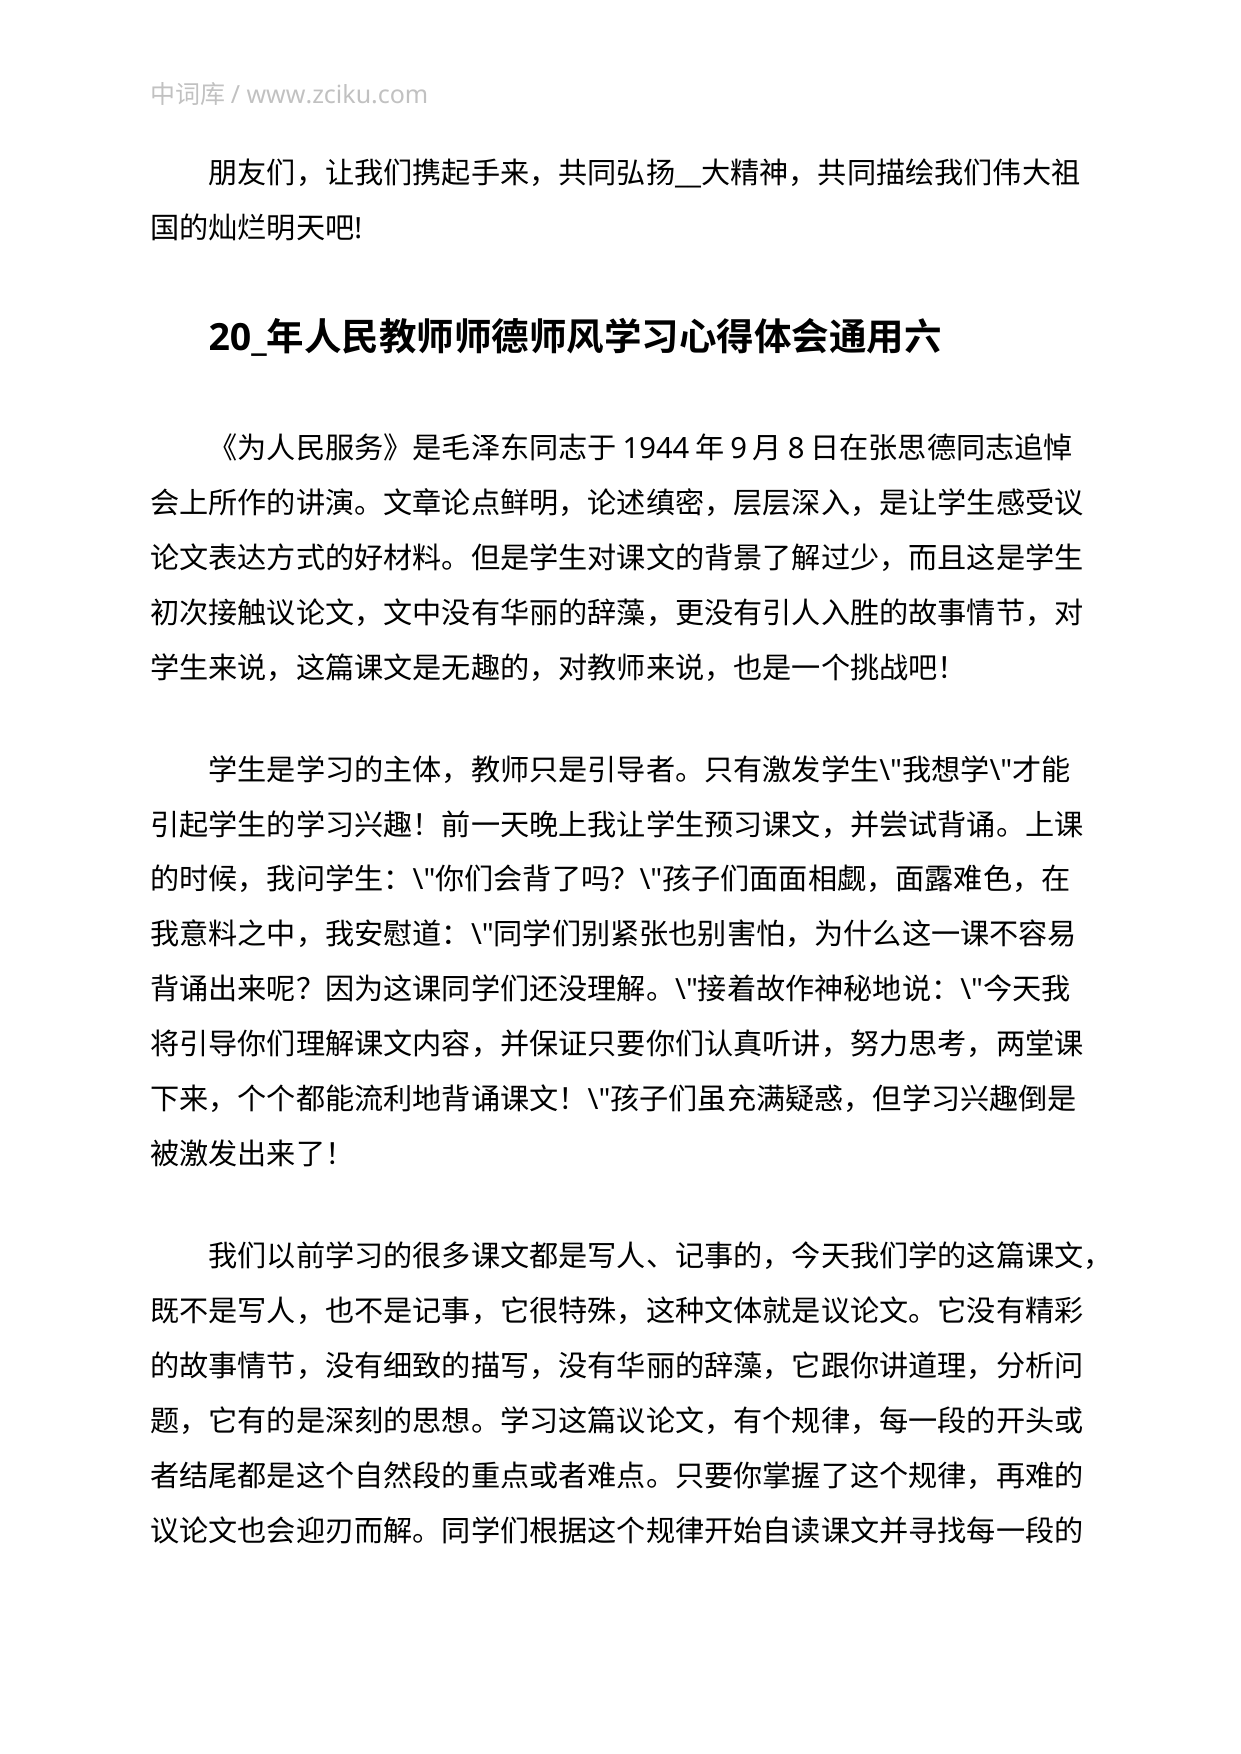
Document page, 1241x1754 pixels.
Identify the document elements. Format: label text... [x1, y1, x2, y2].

text 《为人民服务》是毛泽东同志于1944年9月8日在张思德同志追悼会上所作的讲演。文章论点鲜明，论述缜密，层层深入，是让学生感受议论文表达方式的好材料。但是学生对课文的背景了解过少，而且这是学生初次接触议论文，文中没有华丽的辞藻，更没有引人入胜的故事情节，对学生来说，这篇课文是无趣的，对教师来说，也是一个挑战吧！ [150, 424, 1090, 687]
text 20_年人民教师师德师风学习心得体会通用六 [150, 307, 1090, 361]
text 朋友们，让我们携起手来，共同弘扬__大精神，共同描绘我们伟大祖国的灿烂明天吧! [150, 150, 1090, 247]
text 学生是学习的主体，教师只是引导者。只有激发学生\"我想学\"才能引起学生的学习兴趣！前一天晚上我让学生预习课文，并尝试背诵。上课的时候，我问学生：\"你们会背了吗？\"孩子们面面相觑，面露难色，在我意料之中，我安慰道：\"同学们别紧张也别害怕，为什么这一课不容易背诵出来呢？因为这课同学们还没理解。\"接着故作神秘地说：\"今天我将引导你们理解课文内容，并保证只要你们认真听讲，努力思考，两堂课下来，个个都能流利地背诵课文！\"孩子们虽充满疑惑，但学习兴趣倒是被激发出来了！ [150, 746, 1090, 1173]
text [150, 1233, 1090, 1549]
